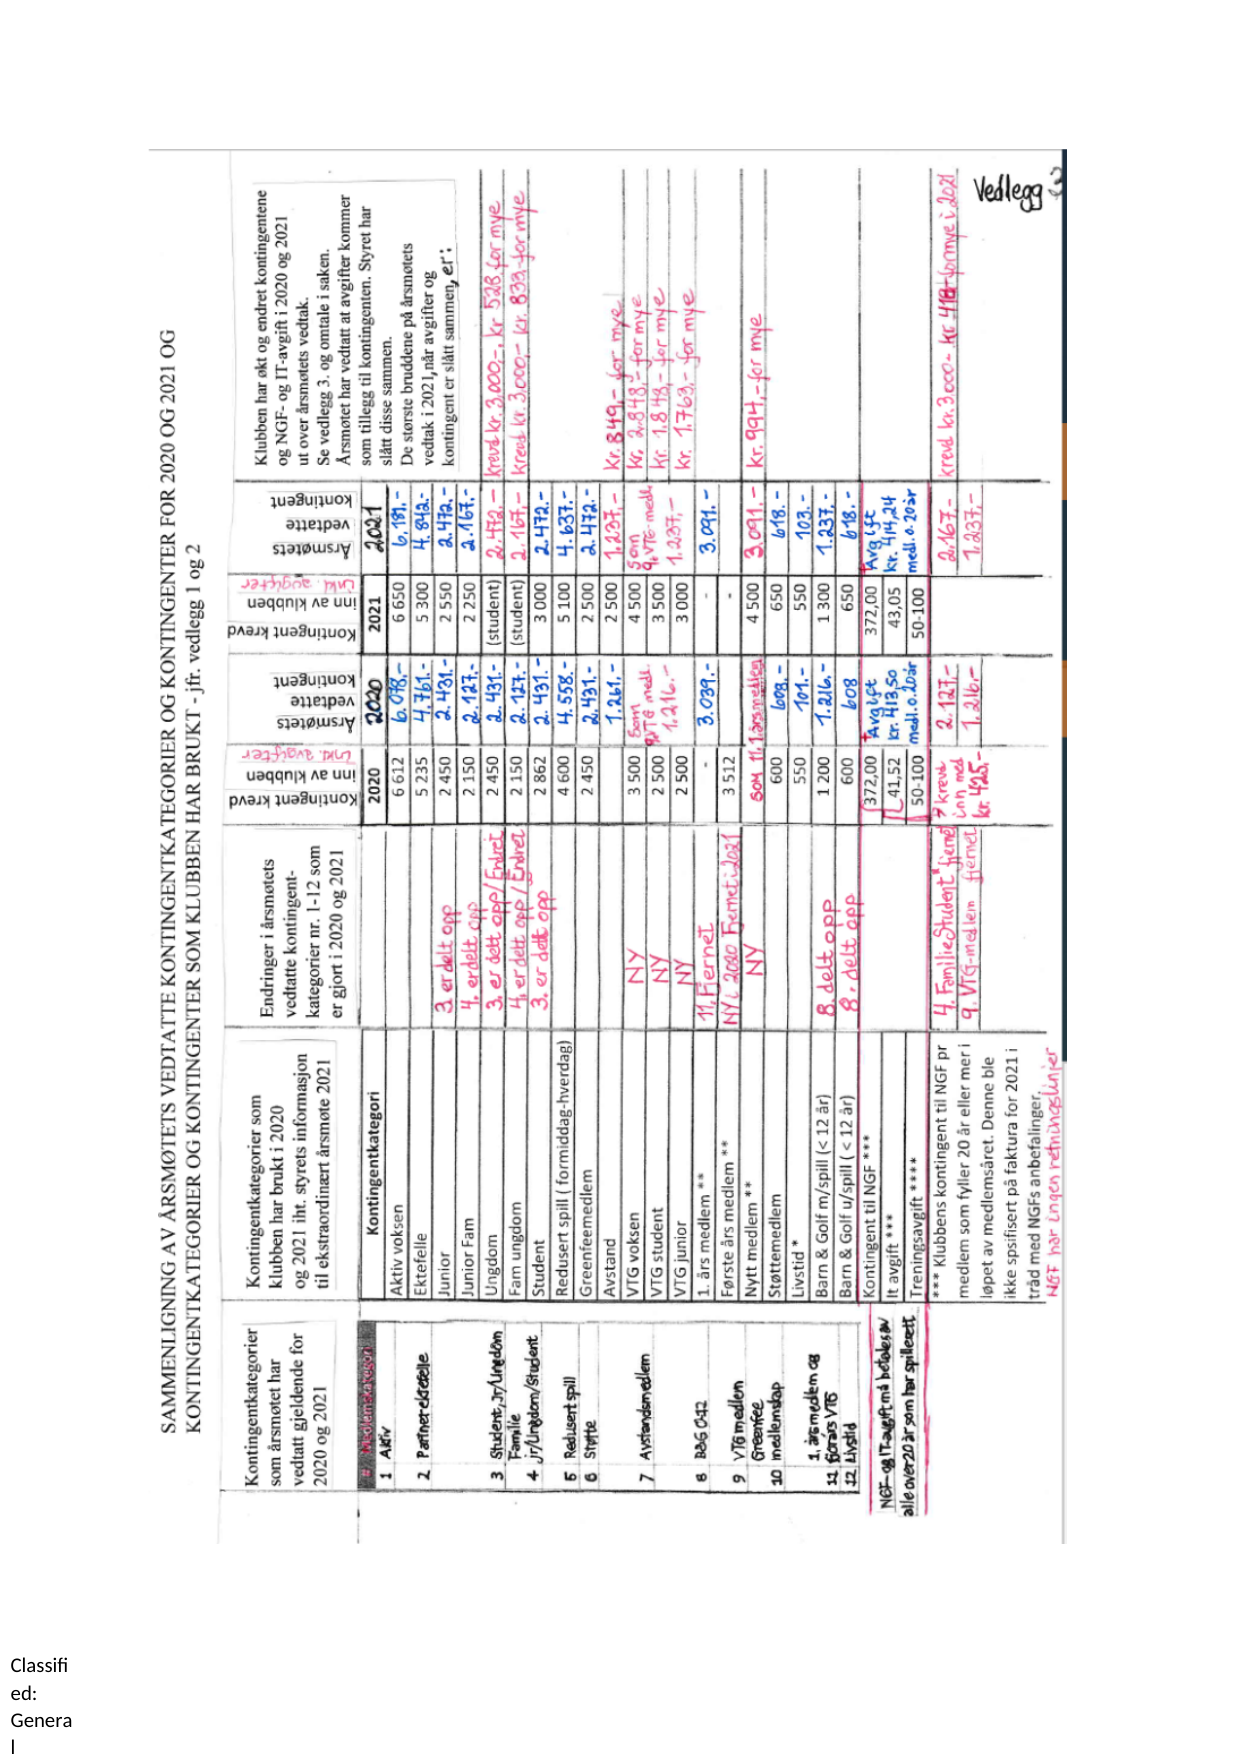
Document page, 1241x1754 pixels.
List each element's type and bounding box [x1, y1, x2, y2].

picture [150, 150, 1067, 1543]
